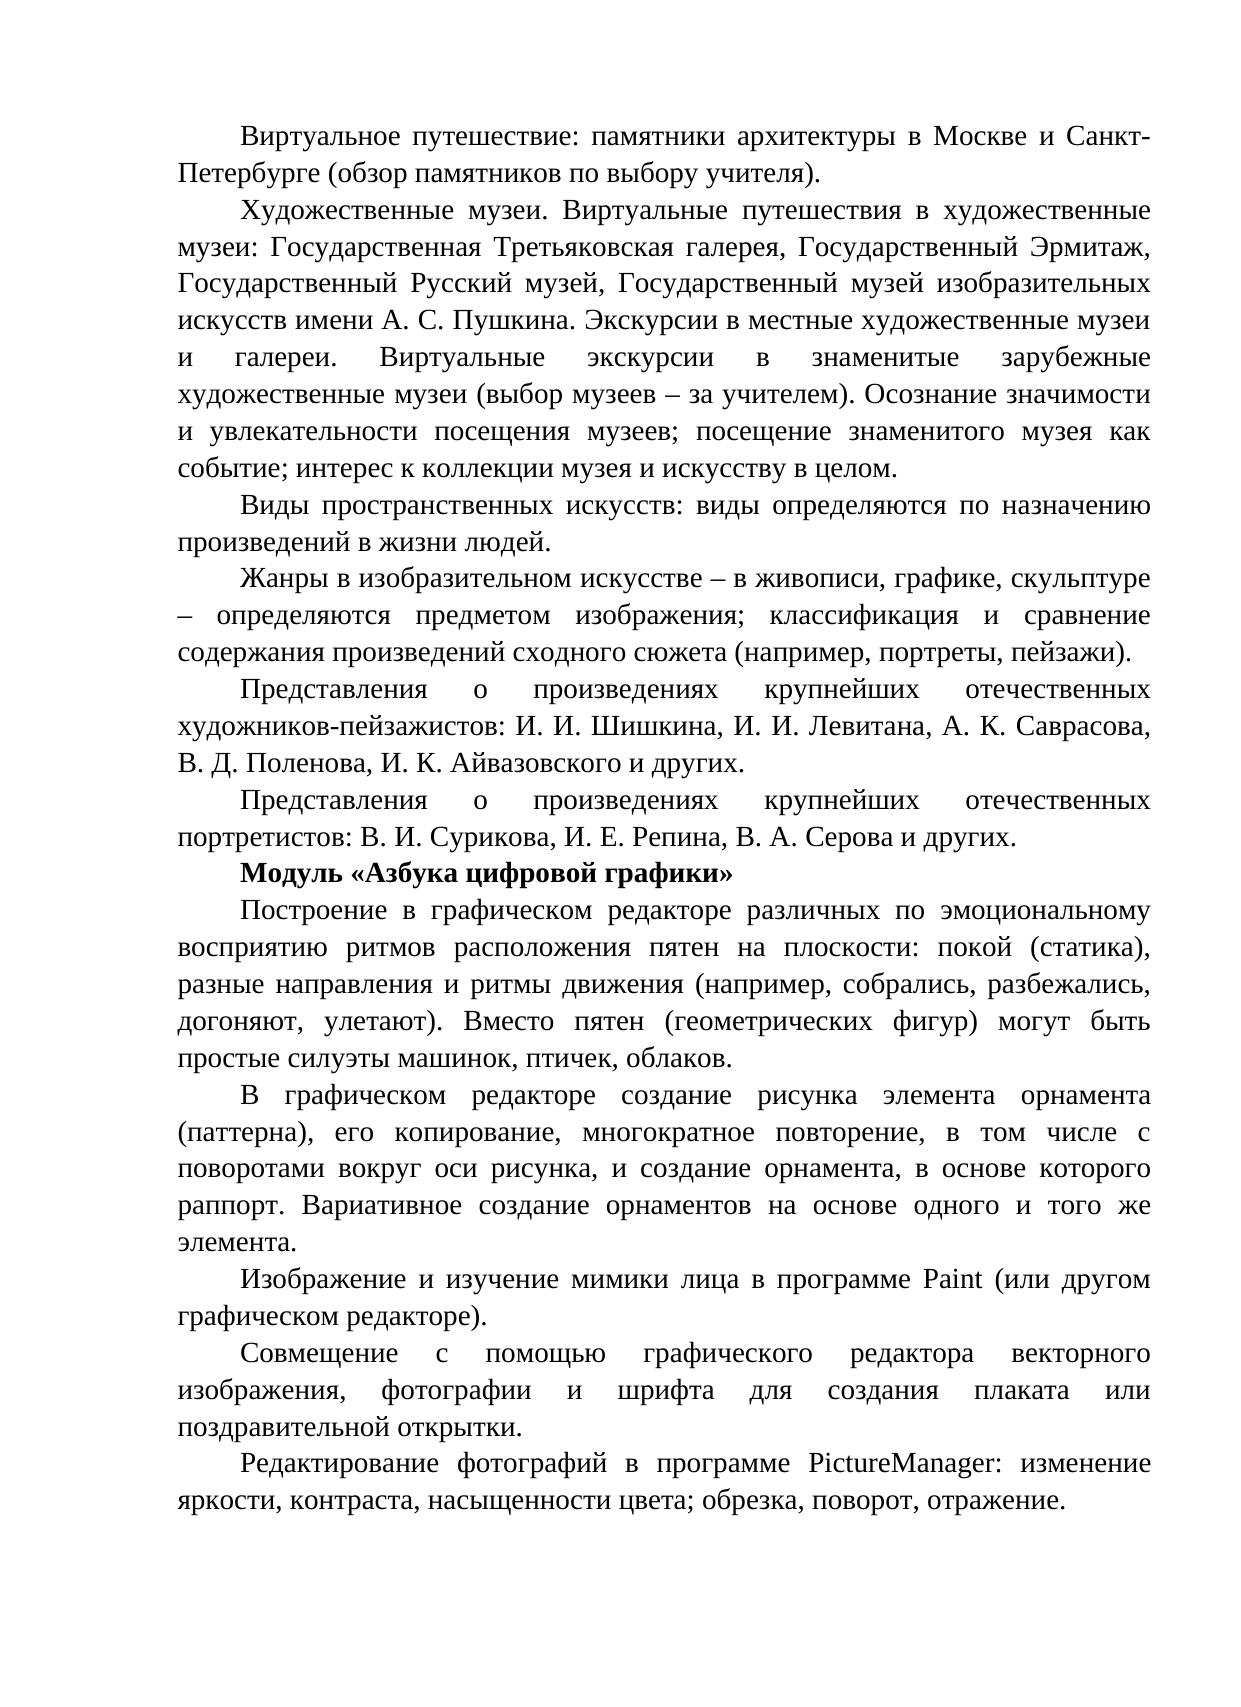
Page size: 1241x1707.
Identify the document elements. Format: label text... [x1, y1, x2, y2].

text Построение в графическом редакторе различных по эмоциональному восприятию ритмов расположения пятен на плоскости: покой (статика), разные направления и ритмы движения (например, собрались, разбежались, догоняют, улетают). Вместо пятен (геометрических фигур) могут быть простые силуэты машинок, птичек, облаков. [177, 892, 1152, 1073]
text Художественные музеи. Виртуальные путешествия в художественные музеи: Государственная Третьяковская галерея, Государственный Эрмитаж, Государственный Русский музей, Государственный музей изобразительных искусств имени А. С. Пушкина. Экскурсии в местные художественные музеи и галереи. Виртуальные экскурсии в знаменитые зарубежные художественные музеи (выбор музеев – за учителем). Осознание значимости и увлекательности посещения музеев; посещение знаменитого музея как событие; интерес к коллекции музея и искусству в целом. [177, 192, 1152, 483]
text Жанры в изобразительном искусстве – в живописи, графике, скульптуре – определяются предметом изображения; классификация и сравнение содержания произведений сходного сюжета (например, портреты, пейзажи). [177, 561, 1152, 668]
text Модуль «Азбука цифровой графики» [177, 856, 1152, 889]
text В графическом редакторе создание рисунка элемента орнамента (паттерна), его копирование, многократное повторение, в том числе с поворотами вокруг оси рисунка, и создание орнамента, в основе которого раппорт. Вариативное создание орнаментов на основе одного и того же элемента. [177, 1077, 1152, 1258]
text Представления о произведениях крупнейших отечественных портретистов: В. И. Сурикова, И. Е. Репина, В. А. Серова и других. [177, 782, 1152, 852]
text Виртуальное путешествие: памятники архитектуры в Москве и Санкт-Петербурге (обзор памятников по выбору учителя). [177, 118, 1152, 188]
text Изображение и изучение мимики лица в программе Paint (или другом графическом редакторе). [177, 1261, 1152, 1332]
text Виды пространственных искусств: виды определяются по назначению произведений в жизни людей. [177, 487, 1152, 557]
text Представления о произведениях крупнейших отечественных художников-пейзажистов: И. И. Шишкина, И. И. Левитана, А. К. Саврасова, В. Д. Поленова, И. К. Айвазовского и других. [177, 671, 1152, 778]
text Совмещение с помощью графического редактора векторного изображения, фотографии и шрифта для создания плаката или поздравительной открытки. [177, 1335, 1152, 1442]
text Редактирование фотографий в программе PictureManager: изменение яркости, контраста, насыщенности цвета; обрезка, поворот, отражение. [177, 1446, 1152, 1516]
